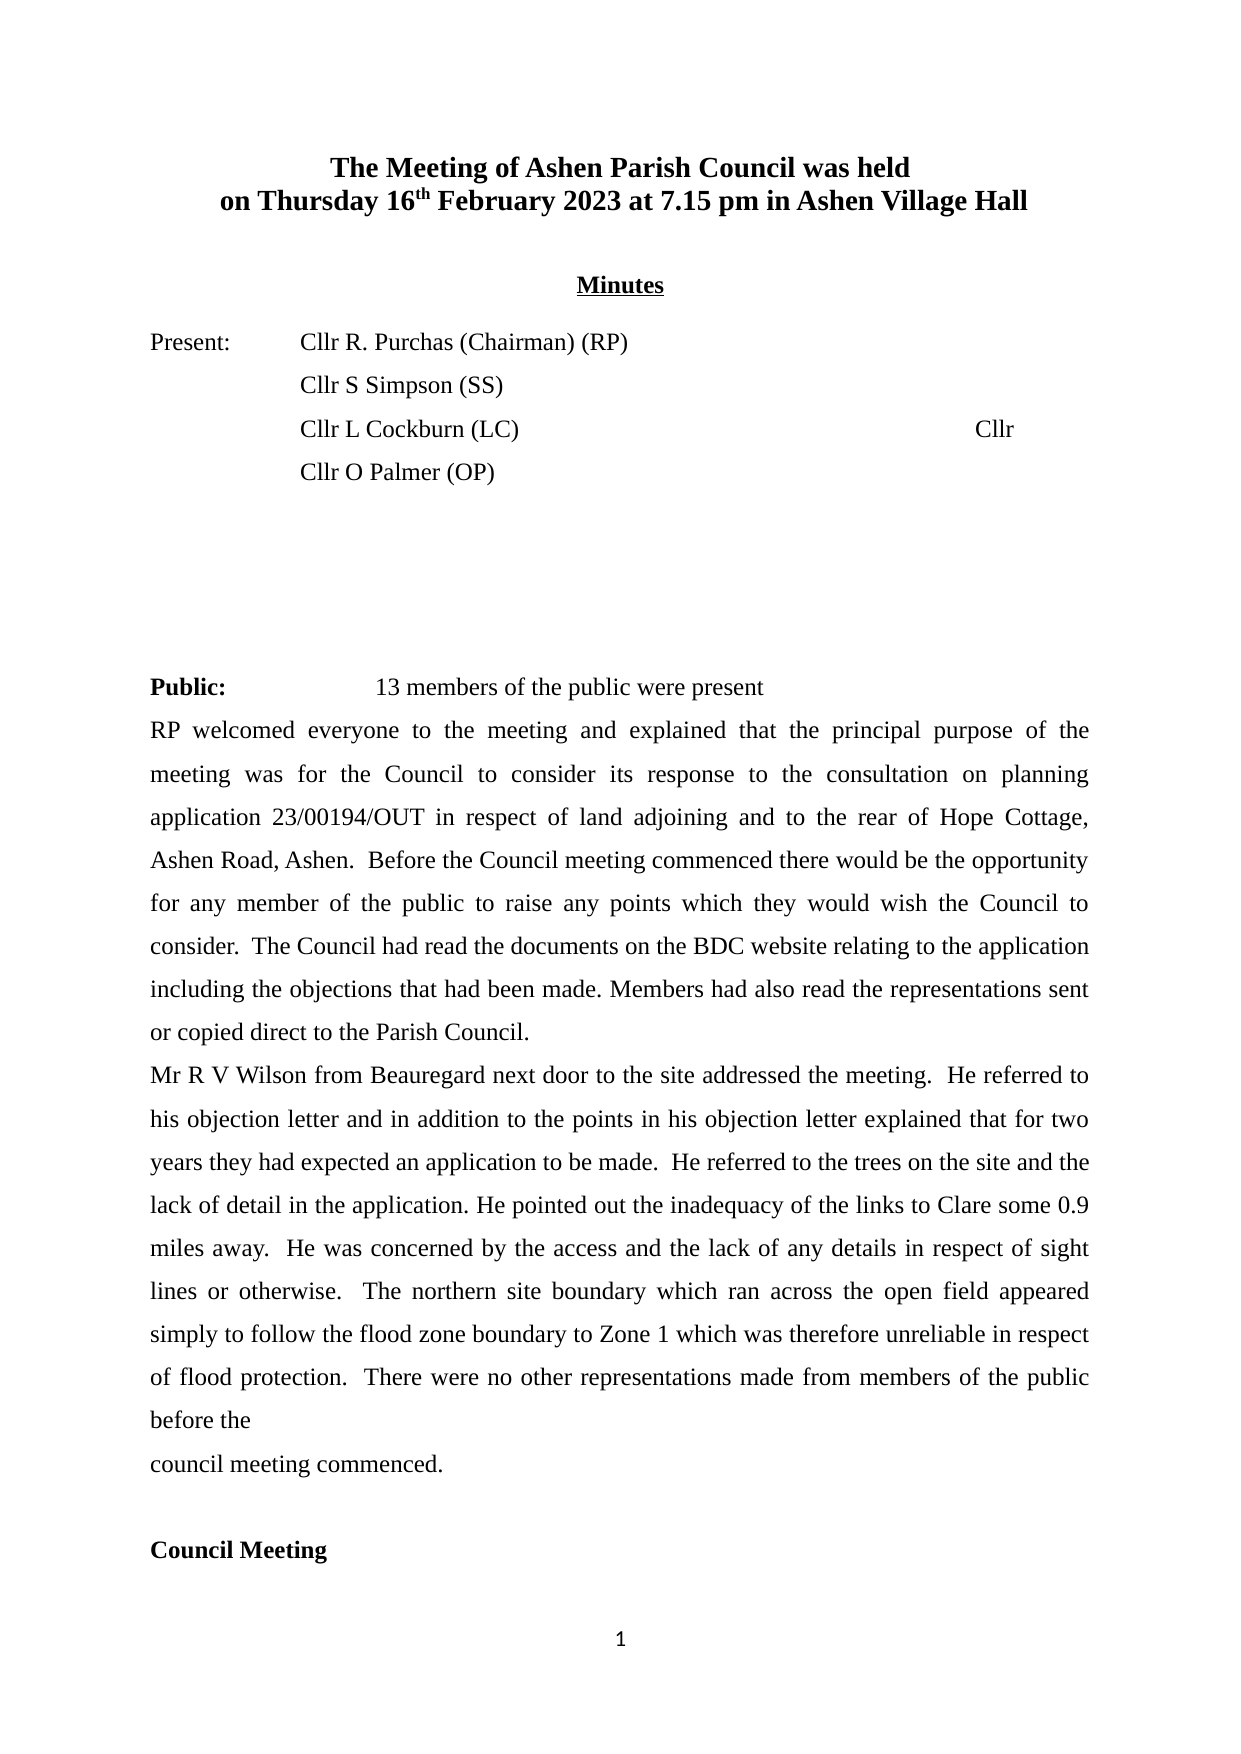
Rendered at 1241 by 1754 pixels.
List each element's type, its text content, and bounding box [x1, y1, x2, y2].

text Public: 13 members of the public were present [150, 672, 1090, 701]
text RP welcomed everyone to the meeting and explained that the principal purpose of the meeting was for the Council to consider its response to the consultation on planning application 23/00194/OUT in respect of land adjoining and to the rear of Hope Cottage, Ashen Road, Ashen. Before the Council meeting commenced there would be the opportunity for any member of the public to raise any points which they would wish the Council to consider. The Council had read the documents on the BDC website relating to the application including the objections that had been made. Members had also read the representations sent or copied direct to the Parish Council. [150, 716, 1090, 1046]
text Mr R V Wilson from Beauregard next door to the site addressed the meeting. He referred to his objection letter and in addition to the points in his objection letter explained that for two years they had expected an application to be made. He referred to the trees on the site and the lack of detail in the application. He pointed out the inadequacy of the links to Clare some 0.9 miles away. He was concerned by the access and the lack of any details in respect of sight lines or otherwise. The northern site boundary which ran across the open field appeared simply to follow the flood zone boundary to Zone 1 which was therefore unreliable in respect of flood protection. There were no other representations made from members of the public before the [150, 1061, 1090, 1434]
text The Meeting of Ashen Parish Council was held [150, 150, 1090, 183]
text Minutes [150, 270, 1090, 299]
text Cllr S Simpson (SS) [150, 371, 1090, 399]
text council meeting commenced. [150, 1449, 1090, 1521]
text Cllr L Cockburn (LC) Cllr [150, 414, 1090, 442]
text Council Meeting [150, 1535, 1090, 1564]
text on Thursday 16th February 2023 at 7.15 pm in Ashen Village Hall [150, 183, 1090, 217]
text Present: Cllr R. Purchas (Chairman) (RP) [150, 327, 1090, 356]
text Cllr O Palmer (OP) [150, 457, 1090, 486]
